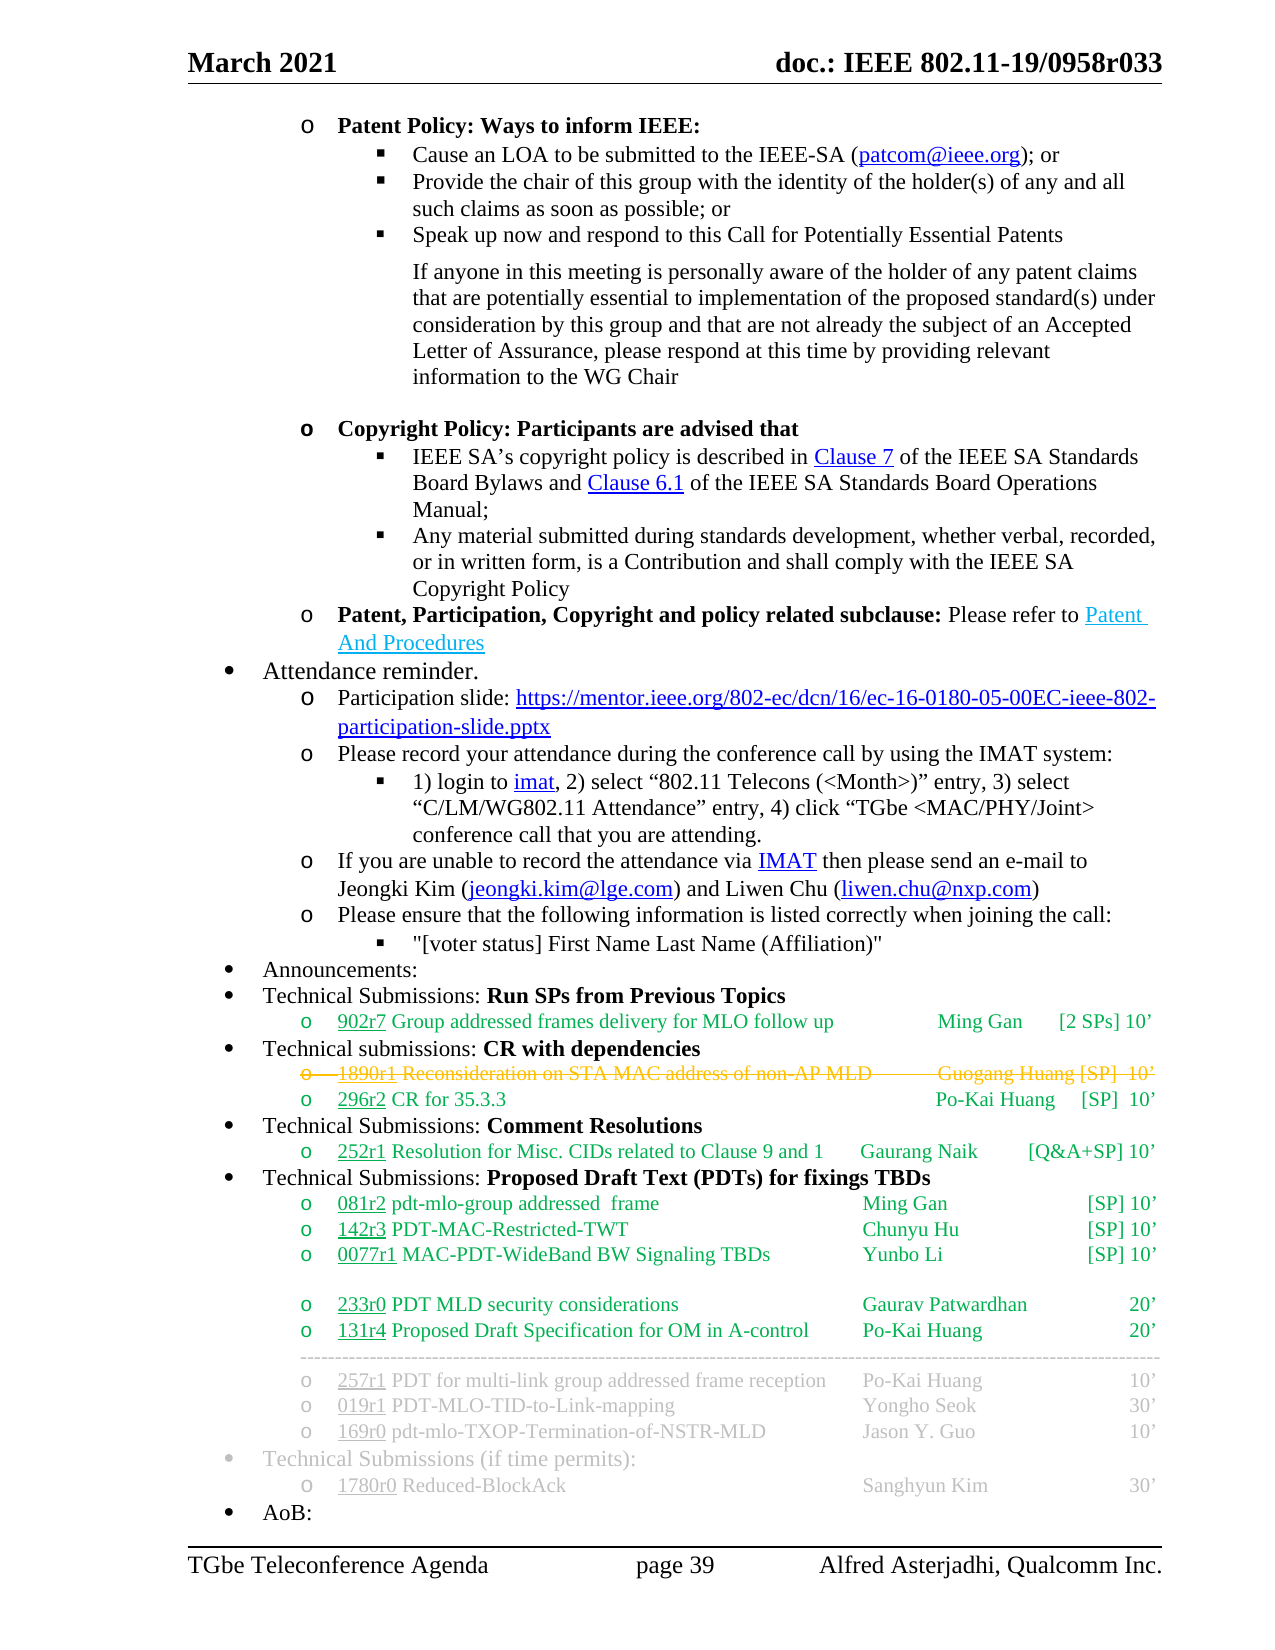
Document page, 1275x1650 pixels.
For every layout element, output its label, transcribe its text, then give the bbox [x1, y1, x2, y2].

list If you are unable to record the attendance via IMAT then please send an e-mail to Jeongki Kim (jeongki.kim@lge.com) and Liwen Chu (liwen.chu@nxp.com) [300, 847, 1162, 902]
list "[voter status] First Name Last Name (Affiliation)" [375, 930, 1162, 956]
list Participation slide: https://mentor.ieee.org/802-ec/dcn/16/ec-16-0180-05-00EC-ieee-802-participation-slide.pptx [300, 684, 1162, 740]
list 1890r1 Reconsideration on STA MAC address of non-AP MLD Guogang Huang [SP] 10’ [300, 1061, 1162, 1087]
list Any material submitted during standards development, whether verbal, recorded, or in written form, is a Contribution and shall comply with the IEEE SA Copyright Policy [375, 522, 1162, 601]
list 0077r1 MAC-PDT-WideBand BW Signaling TBDs Yunbo Li [SP] 10’ [300, 1242, 1162, 1292]
list Cause an LOA to be submitted to the IEEE-SA (patcom@ieee.org); or [375, 141, 1162, 168]
list Technical submissions: CR with dependencies [225, 1034, 1162, 1061]
list Copyright Policy: Participants are advised that [300, 415, 1162, 443]
list 902r7 Group addressed frames delivery for MLO follow up Ming Gan [2 SPs] 10’ [300, 1009, 1162, 1034]
list 131r4 Proposed Draft Specification for OM in A-control Po-Kai Huang 20’ [300, 1318, 1162, 1343]
list 019r1 PDT-MLO-TID-to-Link-mapping Yongho Seok 30’ [300, 1393, 1162, 1419]
list Technical Submissions: Run SPs from Previous Topics [225, 982, 1162, 1009]
text ---------------------------------------------------------------------------------------------------------------------------- [300, 1343, 1162, 1368]
list AoB: [225, 1499, 1162, 1526]
list 169r0 pdt-mlo-TXOP-Termination-of-NSTR-MLD Jason Y. Guo 10’ [300, 1419, 1162, 1445]
list Technical Submissions: Proposed Draft Text (PDTs) for fixings TBDs [225, 1164, 1162, 1191]
list Patent Policy: Ways to inform IEEE: [300, 112, 1162, 141]
list Technical Submissions: Comment Resolutions [225, 1112, 1162, 1139]
list Attendance reminder. [225, 656, 1162, 684]
list If anyone in this meeting is personally aware of the holder of any patent claims that are potentially essential to implementation of the proposed standard(s) under consideration by this group and that are not already the subject of an Accepted Letter of Assurance, please respond at this time by providing relevant information to the WG Chair [412, 258, 1162, 390]
list Speak up now and respond to this Call for Potentially Essential Patents [375, 221, 1162, 248]
list Technical Submissions (if time permits): [225, 1445, 1162, 1471]
list 142r3 PDT-MAC-Restricted-TWT Chunyu Hu [SP] 10’ [300, 1217, 1162, 1242]
list 257r1 PDT for multi-link group addressed frame reception Po-Kai Huang 10’ [300, 1368, 1162, 1393]
list 1780r0 Reduced-BlockAck Sanghyun Kim 30’ [300, 1471, 1162, 1499]
list 252r1 Resolution for Misc. CIDs related to Clause 9 and 1 Gaurang Naik [Q&A+SP] 10’ [300, 1139, 1162, 1164]
list 1) login to imat, 2) select “802.11 Telecons (<Month>)” entry, 3) select “C/LM/WG802.11 Attendance” entry, 4) click “TGbe <MAC/PHY/Joint> conference call that you are attending. [375, 768, 1162, 847]
list Please record your attendance during the conference call by using the IMAT system: [300, 740, 1162, 768]
list Patent, Participation, Copyright and policy related subclause: Please refer to Patent And Procedures [300, 601, 1162, 656]
list Provide the chair of this group with the identity of the holder(s) of any and all such claims as soon as possible; or [375, 168, 1162, 221]
list Please ensure that the following information is listed correctly when joining the call: [300, 902, 1162, 930]
list 233r0 PDT MLD security considerations Gaurav Patwardhan 20’ [300, 1292, 1162, 1318]
list Announcements: [225, 956, 1162, 982]
list IEEE SA’s copyright policy is described in Clause 7 of the IEEE SA Standards Board Bylaws and Clause 6.1 of the IEEE SA Standards Board Operations Manual; [375, 443, 1162, 522]
list 081r2 pdt-mlo-group addressed frame Ming Gan [SP] 10’ [300, 1191, 1162, 1217]
list 296r2 CR for 35.3.3 Po-Kai Huang [SP] 10’ [300, 1087, 1162, 1112]
